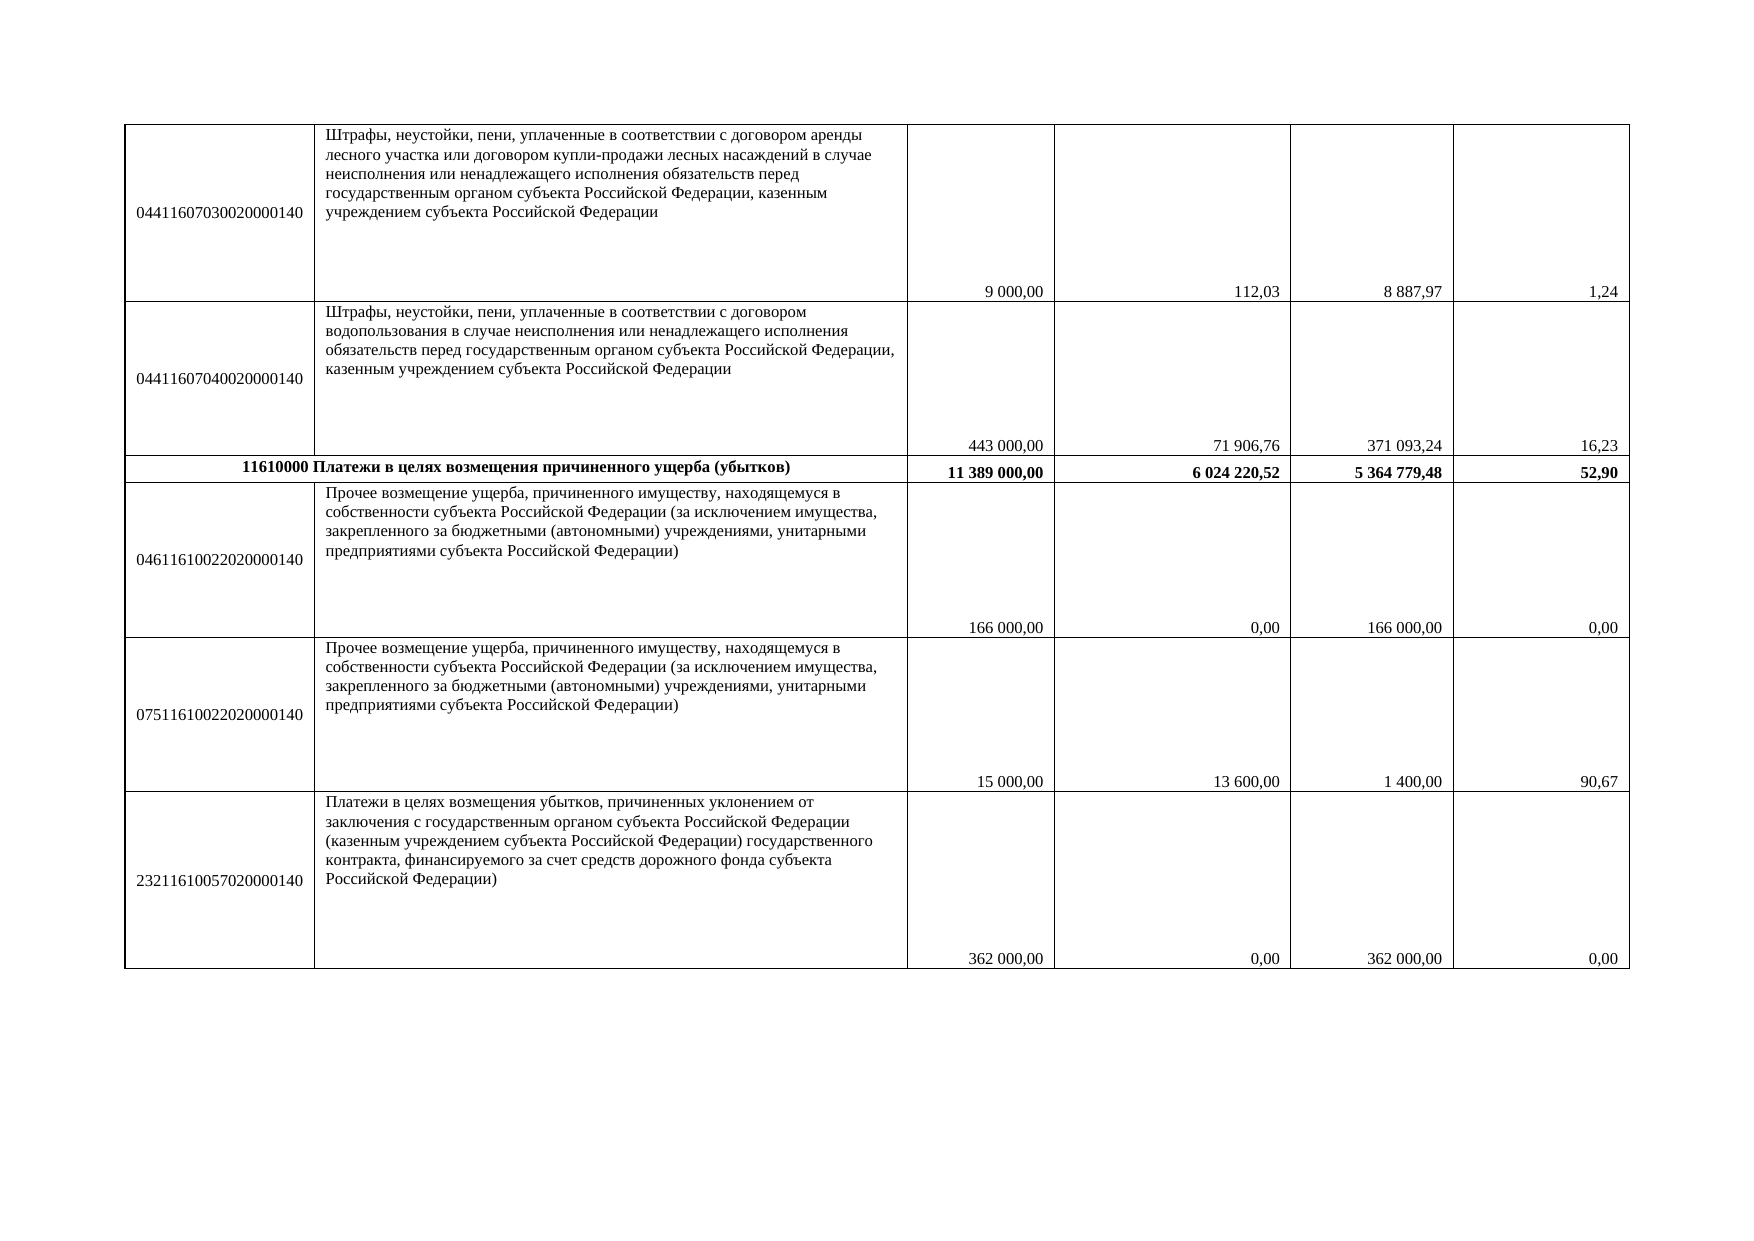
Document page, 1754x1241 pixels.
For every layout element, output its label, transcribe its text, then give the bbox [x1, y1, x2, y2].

table_cell Штрафы, неустойки, пени, уплаченные в соответствии с договором аренды лесного участка или договором купли-продажи лесных насаждений в случае неисполнения или ненадлежащего исполнения обязательств перед государственным органом субъекта Российской Федерации, казенным учреждением субъекта Российской Федерации [315, 125, 907, 301]
table_cell 71 906,76 [1055, 302, 1290, 455]
table_cell 362 000,00 [1291, 792, 1453, 968]
table_cell Прочее возмещение ущерба, причиненного имуществу, находящемуся в собственности субъекта Российской Федерации (за исключением имущества, закрепленного за бюджетными (автономными) учреждениями, унитарными предприятиями субъекта Российской Федерации) [315, 483, 907, 637]
table_cell 1,24 [1454, 125, 1629, 301]
table_cell 0,00 [1454, 483, 1629, 637]
table_cell 04411607030020000140 [126, 125, 314, 301]
table_cell 52,90 [1454, 456, 1629, 482]
table_cell 11610000 Платежи в целях возмещения причиненного ущерба (убытков) [126, 456, 907, 482]
table_cell 04611610022020000140 [126, 483, 314, 637]
table_cell 07511610022020000140 [126, 638, 314, 791]
table_cell 0,00 [1454, 792, 1629, 968]
table_cell 9 000,00 [908, 125, 1054, 301]
table_cell 1 400,00 [1291, 638, 1453, 791]
table_cell 112,03 [1055, 125, 1290, 301]
table_cell 0,00 [1055, 483, 1290, 637]
table_cell Штрафы, неустойки, пени, уплаченные в соответствии с договором водопользования в случае неисполнения или ненадлежащего исполнения обязательств перед государственным органом субъекта Российской Федерации, казенным учреждением субъекта Российской Федерации [315, 302, 907, 455]
table_cell 16,23 [1454, 302, 1629, 455]
table_cell 166 000,00 [908, 483, 1054, 637]
table_cell 11 389 000,00 [908, 456, 1054, 482]
table_cell 15 000,00 [908, 638, 1054, 791]
table_cell 23211610057020000140 [126, 792, 314, 968]
table_cell 90,67 [1454, 638, 1629, 791]
table_cell 8 887,97 [1291, 125, 1453, 301]
table_cell 362 000,00 [908, 792, 1054, 968]
table_cell Платежи в целях возмещения убытков, причиненных уклонением от заключения с государственным органом субъекта Российской Федерации (казенным учреждением субъекта Российской Федерации) государственного контракта, финансируемого за счет средств дорожного фонда субъекта Российской Федерации) [315, 792, 907, 968]
table_cell 04411607040020000140 [126, 302, 314, 455]
table_cell 0,00 [1055, 792, 1290, 968]
table_cell Прочее возмещение ущерба, причиненного имуществу, находящемуся в собственности субъекта Российской Федерации (за исключением имущества, закрепленного за бюджетными (автономными) учреждениями, унитарными предприятиями субъекта Российской Федерации) [315, 638, 907, 791]
table_cell 6 024 220,52 [1055, 456, 1290, 482]
table_cell 166 000,00 [1291, 483, 1453, 637]
table_cell 5 364 779,48 [1291, 456, 1453, 482]
table_cell 371 093,24 [1291, 302, 1453, 455]
table_cell 13 600,00 [1055, 638, 1290, 791]
table_cell 443 000,00 [908, 302, 1054, 455]
